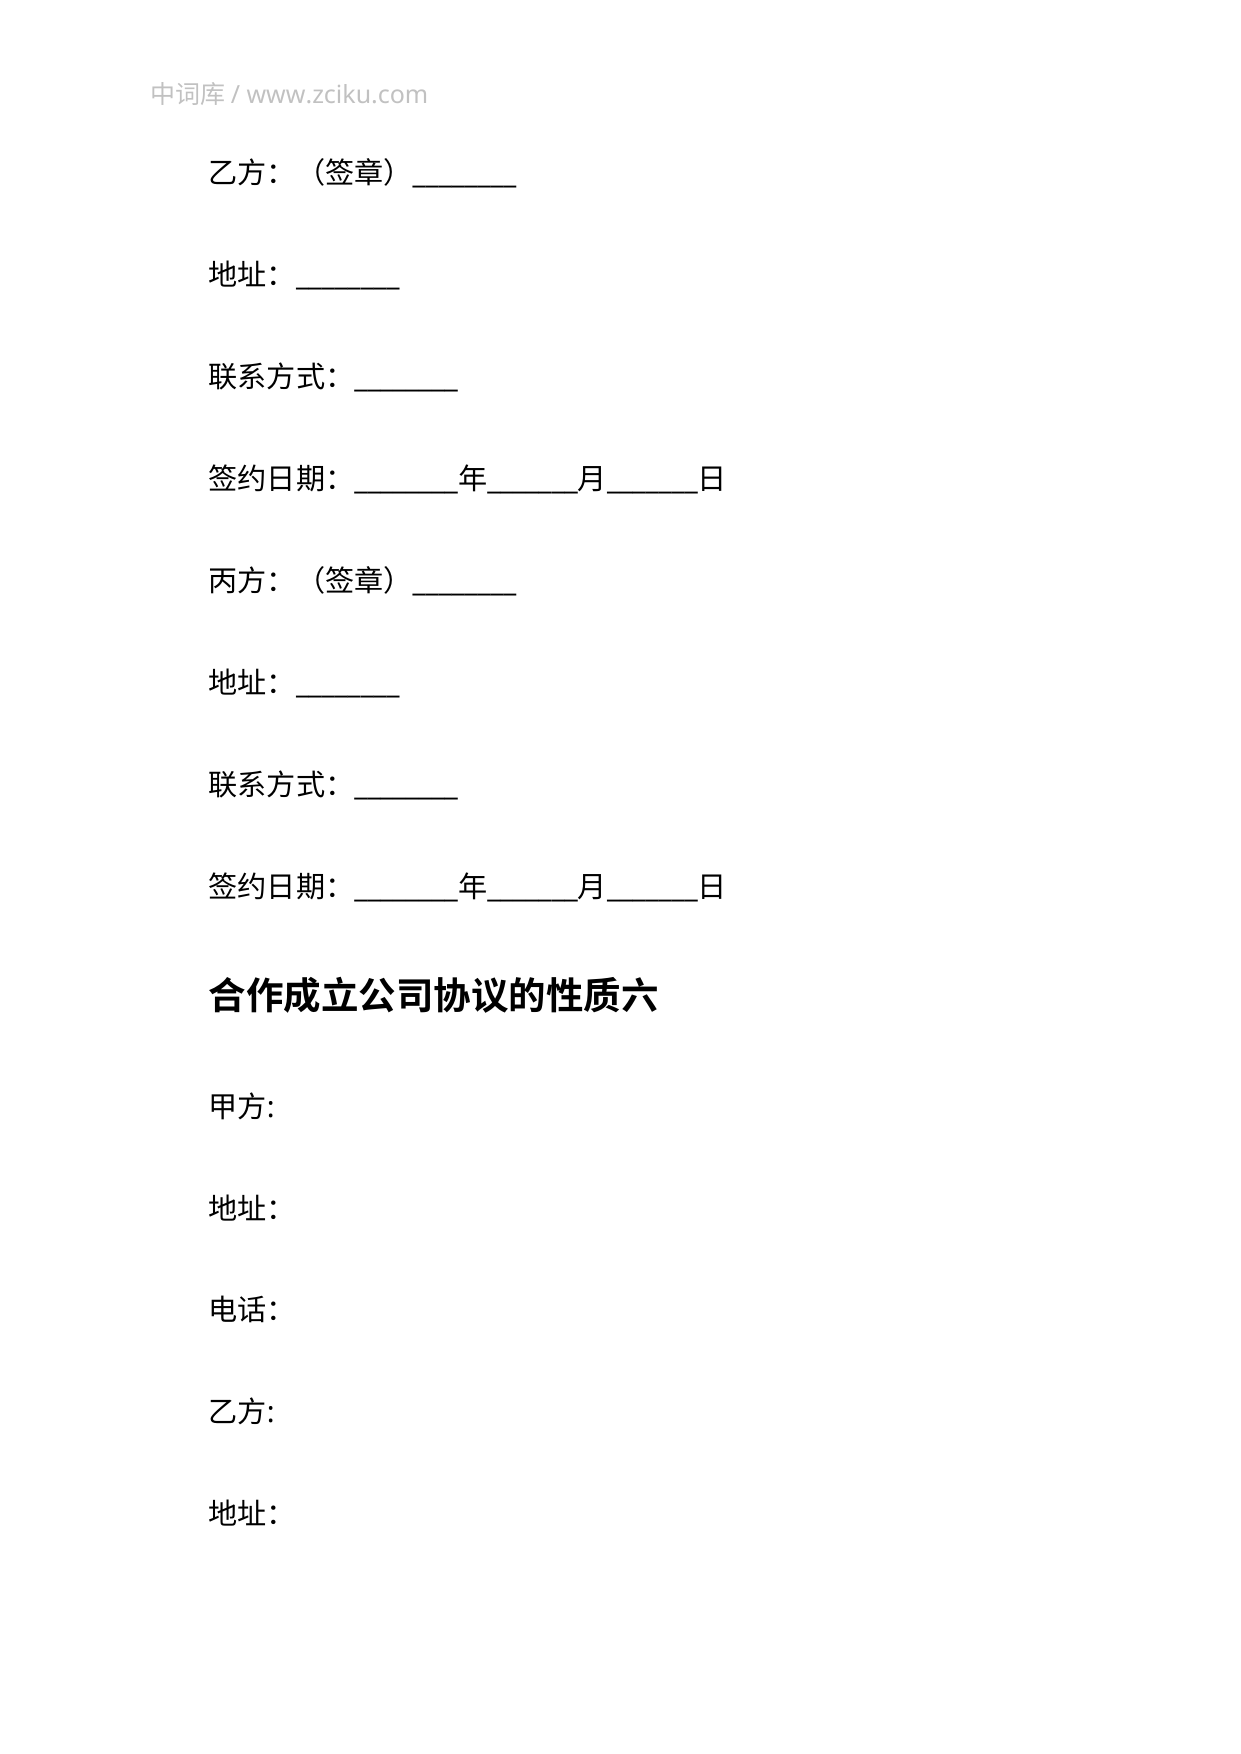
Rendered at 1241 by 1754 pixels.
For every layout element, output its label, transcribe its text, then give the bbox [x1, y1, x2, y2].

text 甲方: [150, 1083, 1090, 1126]
text 联系方式：________ [150, 354, 1090, 396]
text 地址： [150, 1185, 1090, 1227]
text 乙方：（签章）________ [150, 150, 1090, 192]
text 乙方: [150, 1389, 1090, 1431]
text 联系方式：________ [150, 762, 1090, 804]
text 电话： [150, 1287, 1090, 1329]
text 签约日期：________年_______月_______日 [150, 864, 1090, 906]
text 地址：________ [150, 252, 1090, 294]
text 丙方：（签章）________ [150, 558, 1090, 600]
text 地址：________ [150, 660, 1090, 702]
text 合作成立公司协议的性质六 [150, 966, 1090, 1020]
text 签约日期：________年_______月_______日 [150, 456, 1090, 498]
text 地址： [150, 1491, 1090, 1533]
